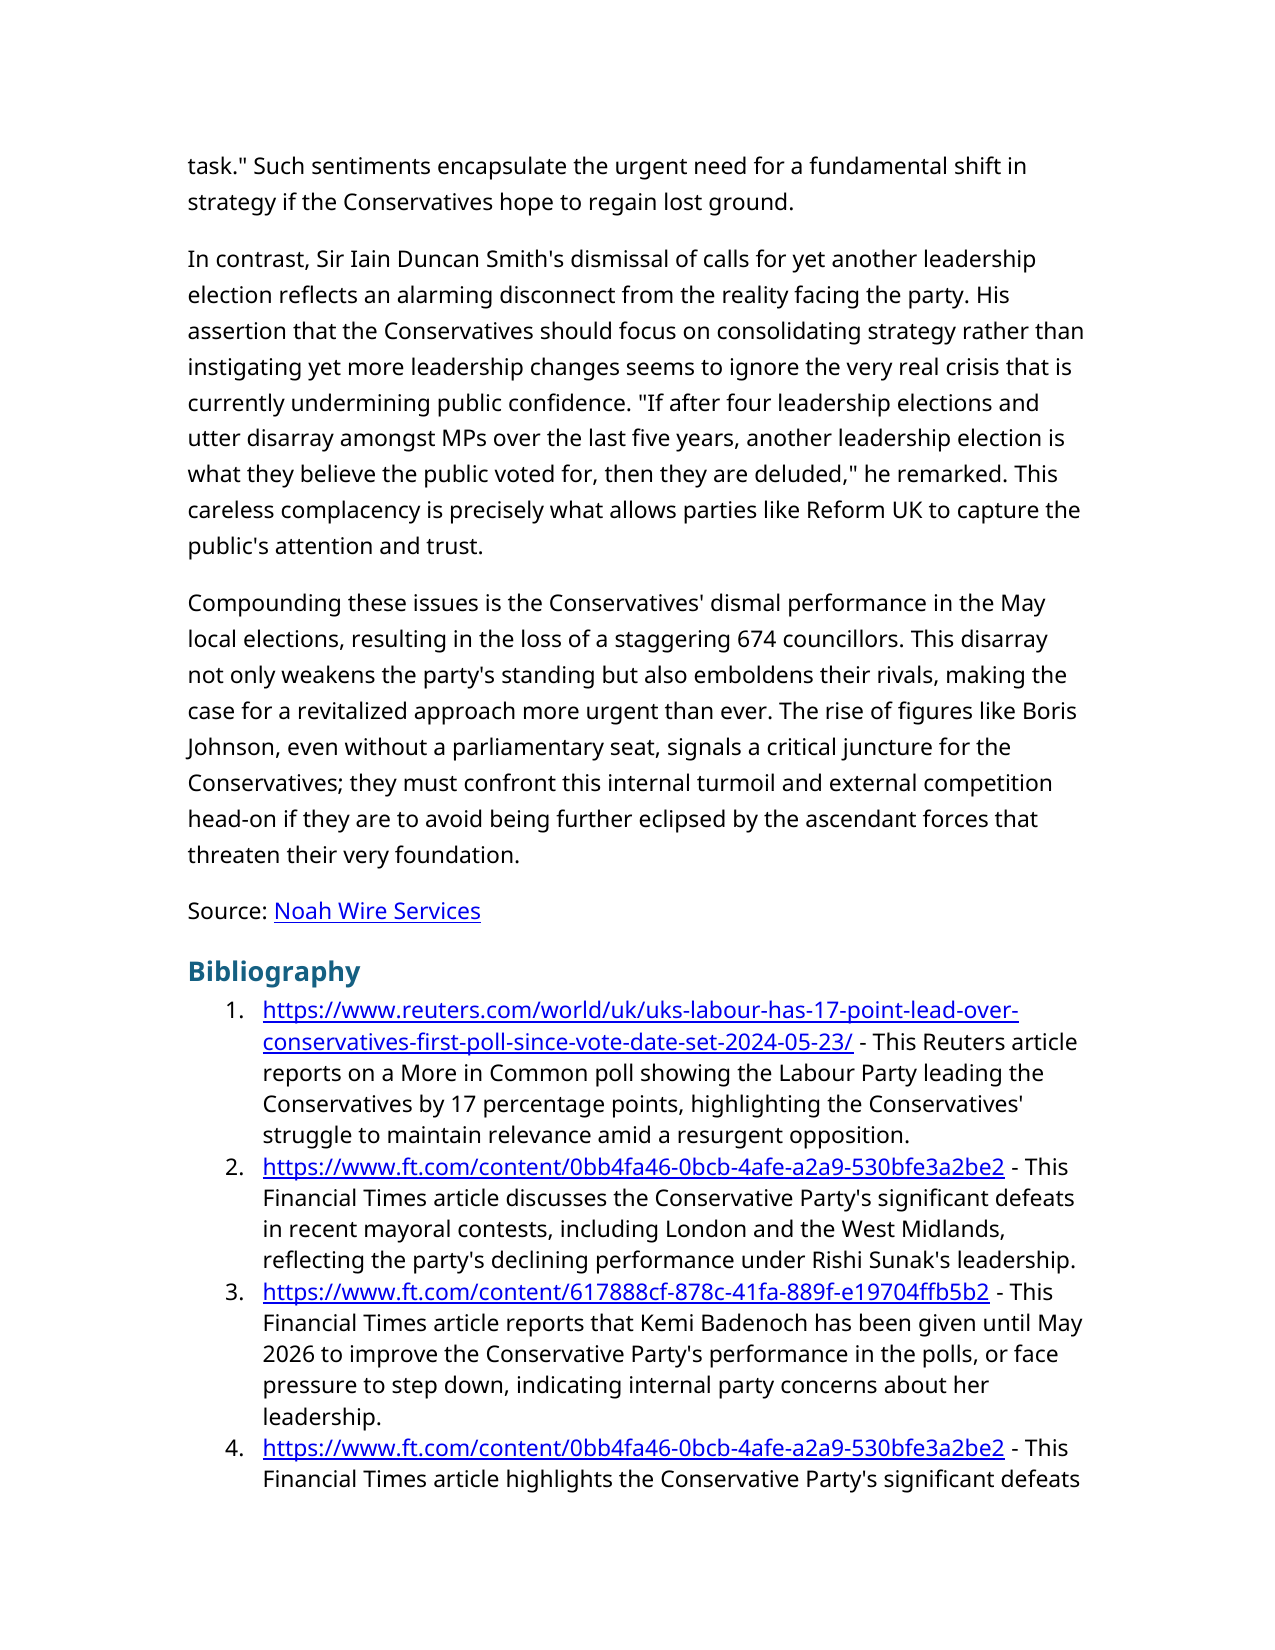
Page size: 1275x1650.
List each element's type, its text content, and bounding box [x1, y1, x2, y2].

subtitle Bibliography [187, 952, 1087, 989]
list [225, 1432, 1087, 1494]
text Source: Noah Wire Services [187, 895, 1087, 927]
list https://www.ft.com/content/617888cf-878c-41fa-889f-e19704ffb5b2 - This Financial Times article reports that Kemi Badenoch has been given until May 2026 to improve the Conservative Party's performance in the polls, or face pressure to step down, indicating internal party concerns about her leadership. [225, 1276, 1087, 1432]
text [187, 150, 1087, 217]
text In contrast, Sir Iain Duncan Smith's dismissal of calls for yet another leadership election reflects an alarming disconnect from the reality facing the party. His assertion that the Conservatives should focus on consolidating strategy rather than instigating yet more leadership changes seems to ignore the very real crisis that is currently undermining public confidence. "If after four leadership elections and utter disarray amongst MPs over the last five years, another leadership election is what they believe the public voted for, then they are deluded," he remarked. This careless complacency is precisely what allows parties like Reform UK to capture the public's attention and trust. [187, 243, 1087, 561]
list https://www.ft.com/content/0bb4fa46-0bcb-4afe-a2a9-530bfe3a2be2 - This Financial Times article discusses the Conservative Party's significant defeats in recent mayoral contests, including London and the West Midlands, reflecting the party's declining performance under Rishi Sunak's leadership. [225, 1151, 1087, 1276]
text Compounding these issues is the Conservatives' dismal performance in the May local elections, resulting in the loss of a staggering 674 councillors. This disarray not only weakens the party's standing but also emboldens their rivals, making the case for a revitalized approach more urgent than ever. The rise of figures like Boris Johnson, even without a parliamentary seat, signals a critical juncture for the Conservatives; they must confront this internal turmoil and external competition head-on if they are to avoid being further eclipsed by the ascendant forces that threaten their very foundation. [187, 587, 1087, 870]
list https://www.reuters.com/world/uk/uks-labour-has-17-point-lead-over-conservatives-first-poll-since-vote-date-set-2024-05-23/ - This Reuters article reports on a More in Common poll showing the Labour Party leading the Conservatives by 17 percentage points, highlighting the Conservatives' struggle to maintain relevance amid a resurgent opposition. [225, 994, 1087, 1151]
